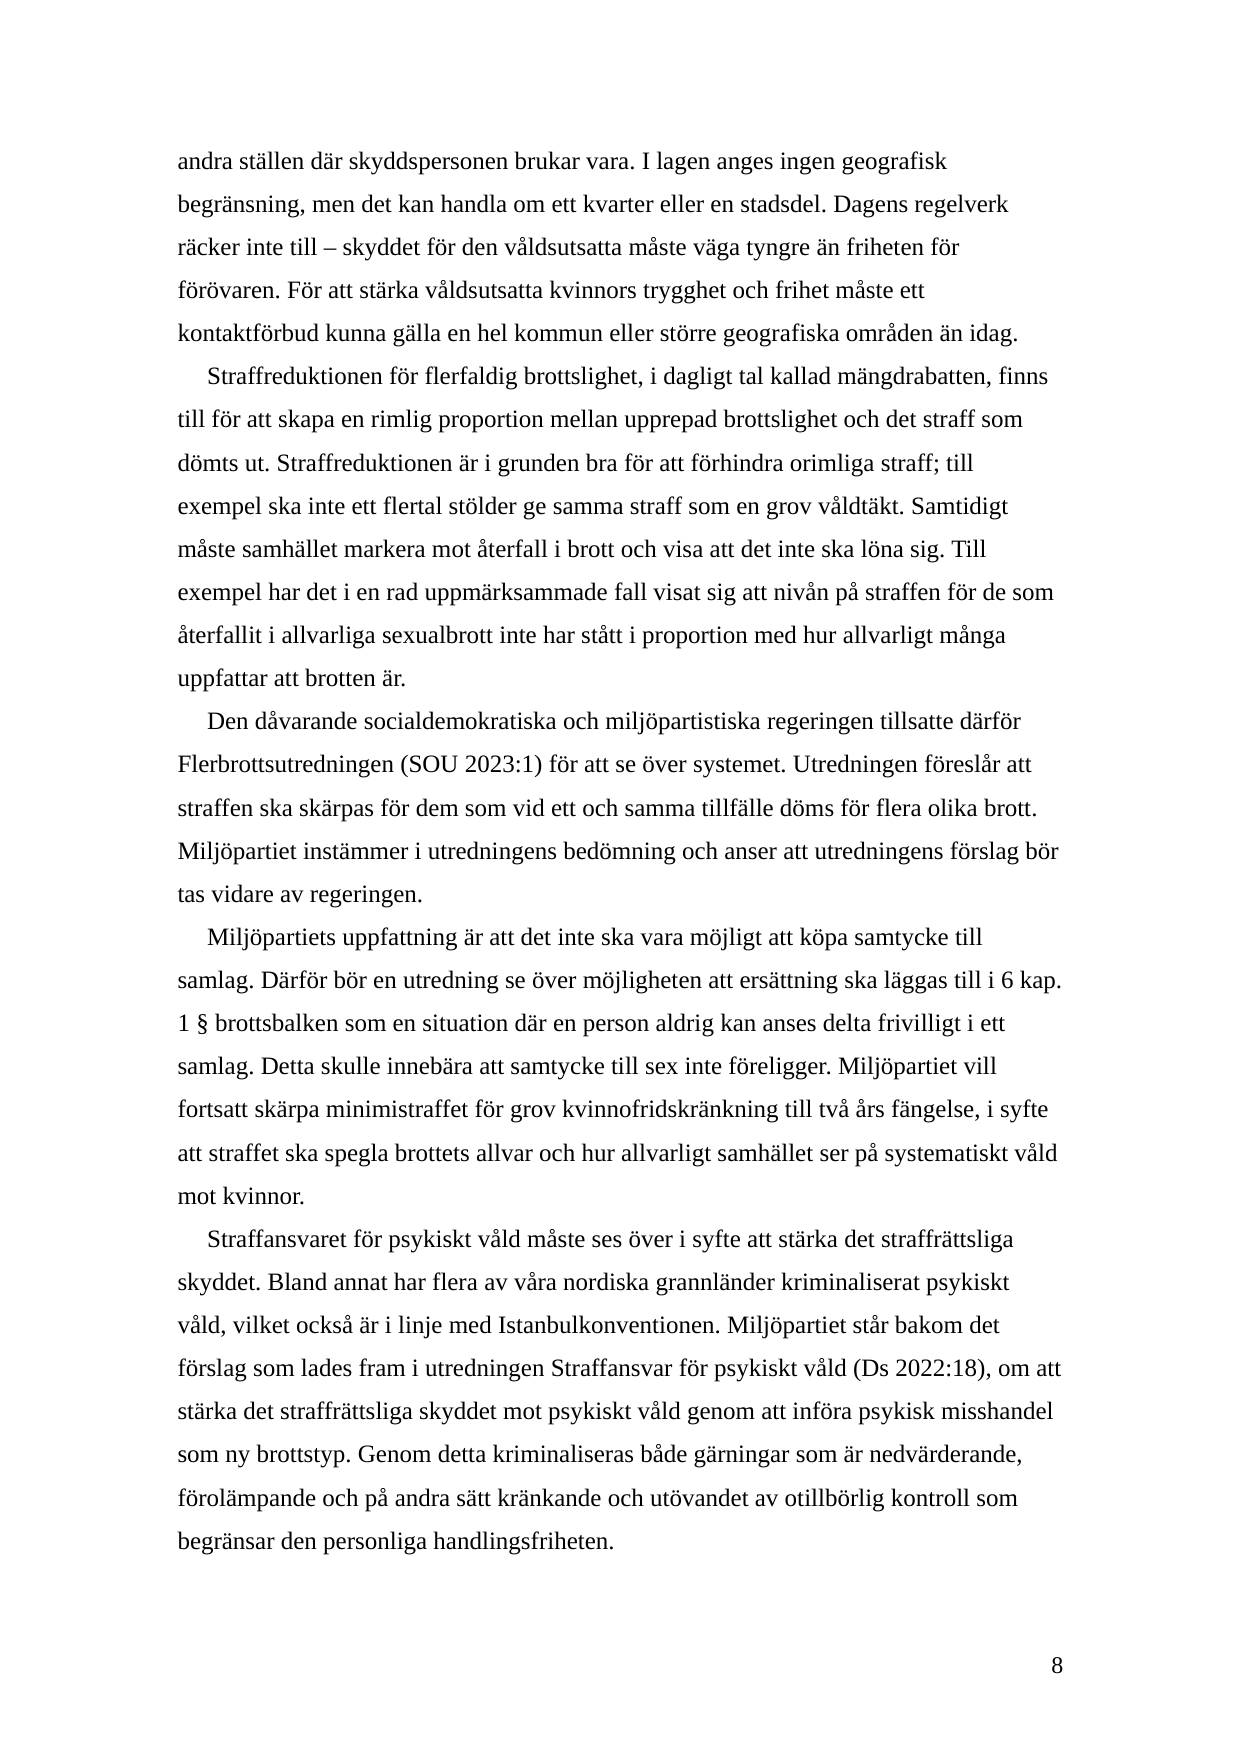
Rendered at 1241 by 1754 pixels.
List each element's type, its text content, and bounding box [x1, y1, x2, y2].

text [177, 146, 1063, 347]
text Miljöpartiets uppfattning är att det inte ska vara möjligt att köpa samtycke till samlag. Därför bör en utredning se över möjligheten att ersättning ska läggas till i 6 kap. 1 § brottsbalken som en situation där en person aldrig kan anses delta frivilligt i ett samlag. Detta skulle innebära att samtycke till sex inte föreligger. Miljöpartiet vill fortsatt skärpa minimistraffet för grov kvinnofridskränkning till två års fängelse, i syfte att straffet ska spegla brottets allvar och hur allvarligt samhället ser på systematiskt våld mot kvinnor. [177, 922, 1063, 1209]
text Straffansvaret för psykiskt våld måste ses över i syfte att stärka det straffrättsliga skyddet. Bland annat har flera av våra nordiska grannländer kriminaliserat psykiskt våld, vilket också är i linje med Istanbulkonventionen. Miljöpartiet står bakom det förslag som lades fram i utredningen Straffansvar för psykiskt våld (Ds 2022:18), om att stärka det straffrättsliga skyddet mot psykiskt våld genom att införa psykisk misshandel som ny brottstyp. Genom detta kriminaliseras både gärningar som är nedvärderande, förolämpande och på andra sätt kränkande och utövandet av otillbörlig kontroll som begränsar den personliga handlingsfriheten. [177, 1224, 1063, 1554]
text Straffreduktionen för flerfaldig brottslighet, i dagligt tal kallad mängdrabatten, finns till för att skapa en rimlig proportion mellan upprepad brottslighet och det straff som dömts ut. Straffreduktionen är i grunden bra för att förhindra orimliga straff; till exempel ska inte ett flertal stölder ge samma straff som en grov våldtäkt. Samtidigt måste samhället markera mot återfall i brott och visa att det inte ska löna sig. Till exempel har det i en rad uppmärksammade fall visat sig att nivån på straffen för de som återfallit i allvarliga sexualbrott inte har stått i proportion med hur allvarligt många uppfattar att brotten är. [177, 361, 1063, 692]
text Den dåvarande socialdemokratiska och miljöpartistiska regeringen tillsatte därför Flerbrottsutredningen (SOU 2023:1) för att se över systemet. Utredningen föreslår att straffen ska skärpas för dem som vid ett och samma tillfälle döms för flera olika brott. Miljöpartiet instämmer i utredningens bedömning och anser att utredningens förslag bör tas vidare av regeringen. [177, 706, 1063, 908]
